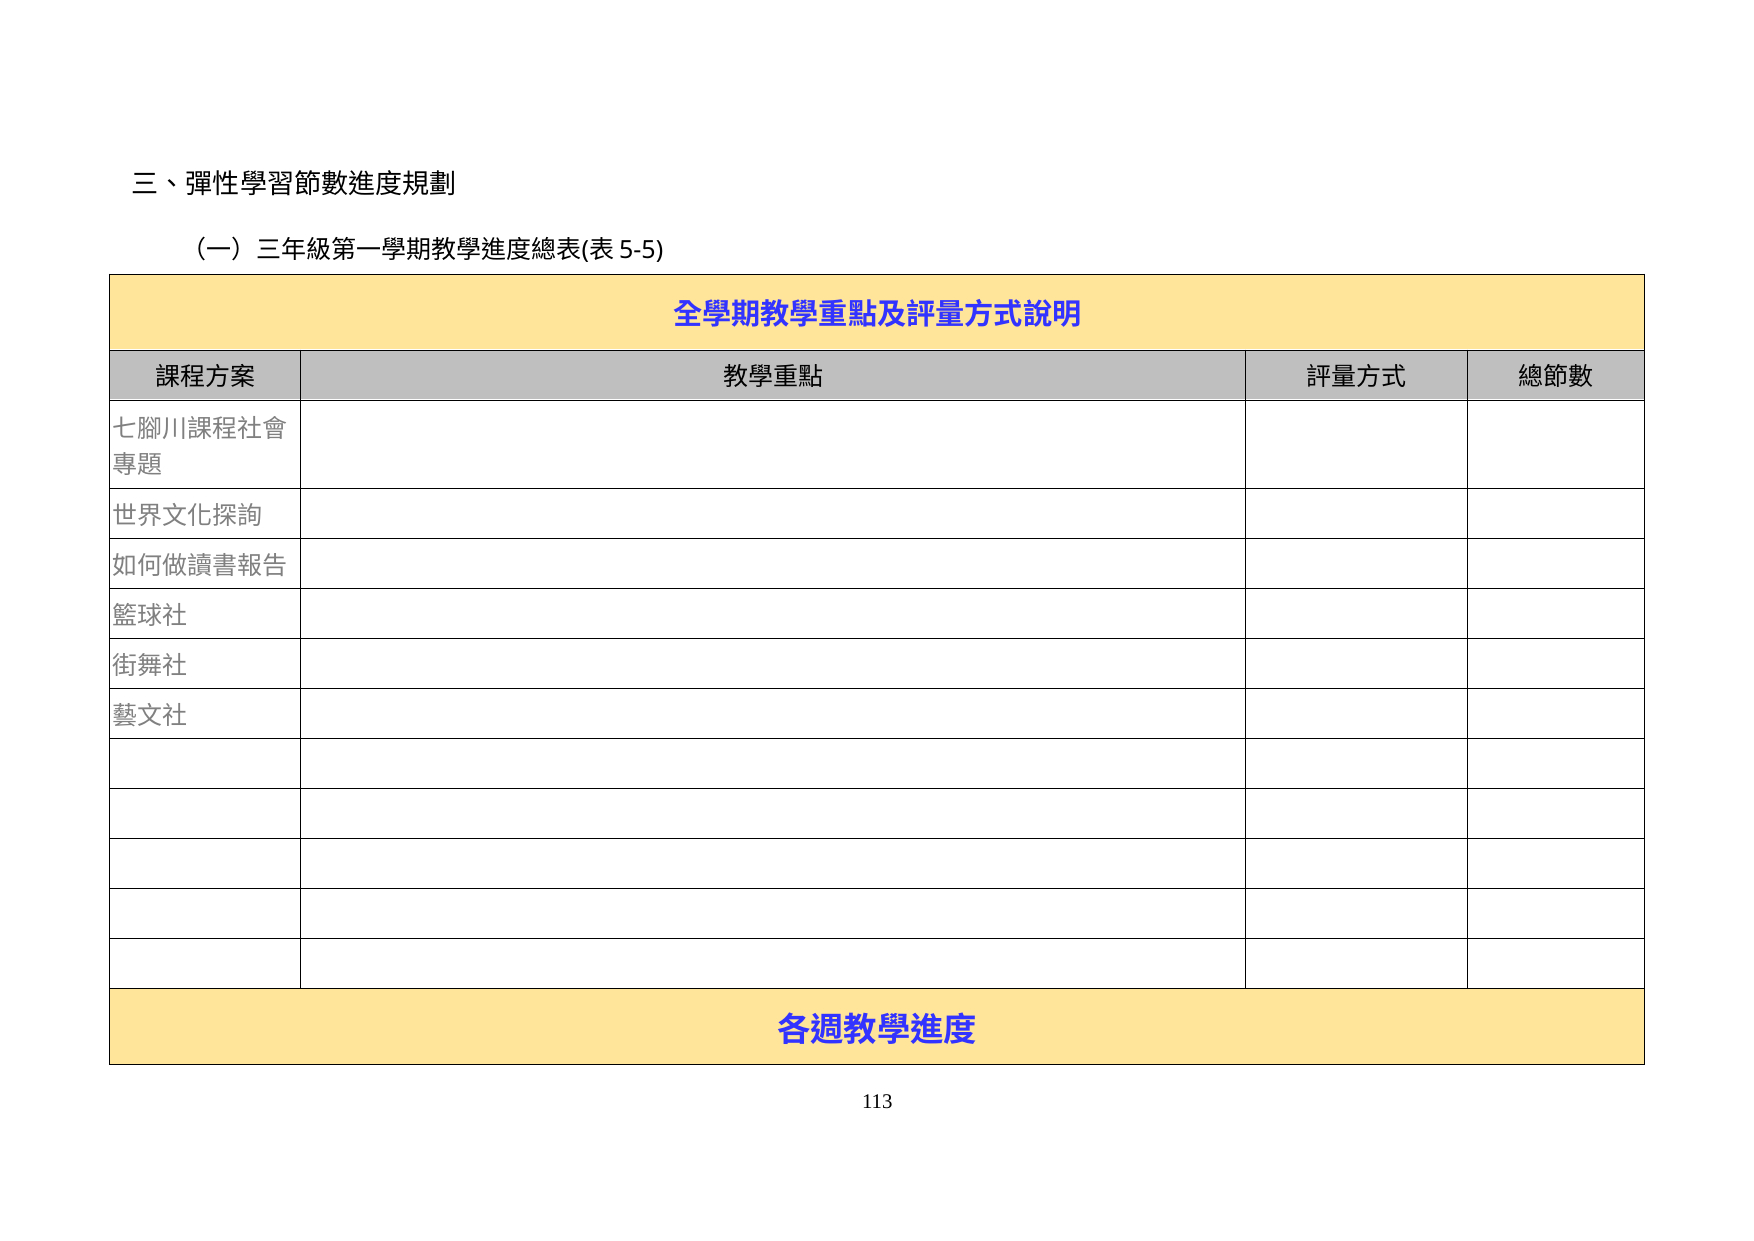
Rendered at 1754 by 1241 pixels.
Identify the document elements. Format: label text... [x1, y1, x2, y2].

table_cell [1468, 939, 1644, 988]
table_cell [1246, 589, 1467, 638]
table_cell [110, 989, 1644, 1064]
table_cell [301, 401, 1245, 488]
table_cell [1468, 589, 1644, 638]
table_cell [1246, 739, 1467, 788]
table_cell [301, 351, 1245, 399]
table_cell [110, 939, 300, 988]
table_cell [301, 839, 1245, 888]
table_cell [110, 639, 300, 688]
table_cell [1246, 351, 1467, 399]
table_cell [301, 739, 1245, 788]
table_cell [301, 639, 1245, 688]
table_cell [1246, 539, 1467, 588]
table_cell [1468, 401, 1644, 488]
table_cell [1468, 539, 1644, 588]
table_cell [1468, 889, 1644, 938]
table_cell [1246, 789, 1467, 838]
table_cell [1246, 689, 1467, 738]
text 三、彈性學習節數進度規劃 [131, 144, 1648, 219]
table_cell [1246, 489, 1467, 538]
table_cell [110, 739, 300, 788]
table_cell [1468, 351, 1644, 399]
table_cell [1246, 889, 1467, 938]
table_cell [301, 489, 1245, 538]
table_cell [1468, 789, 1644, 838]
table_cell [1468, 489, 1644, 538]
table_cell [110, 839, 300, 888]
text （一）三年級第一學期教學進度總表(表5-5) [181, 228, 1648, 266]
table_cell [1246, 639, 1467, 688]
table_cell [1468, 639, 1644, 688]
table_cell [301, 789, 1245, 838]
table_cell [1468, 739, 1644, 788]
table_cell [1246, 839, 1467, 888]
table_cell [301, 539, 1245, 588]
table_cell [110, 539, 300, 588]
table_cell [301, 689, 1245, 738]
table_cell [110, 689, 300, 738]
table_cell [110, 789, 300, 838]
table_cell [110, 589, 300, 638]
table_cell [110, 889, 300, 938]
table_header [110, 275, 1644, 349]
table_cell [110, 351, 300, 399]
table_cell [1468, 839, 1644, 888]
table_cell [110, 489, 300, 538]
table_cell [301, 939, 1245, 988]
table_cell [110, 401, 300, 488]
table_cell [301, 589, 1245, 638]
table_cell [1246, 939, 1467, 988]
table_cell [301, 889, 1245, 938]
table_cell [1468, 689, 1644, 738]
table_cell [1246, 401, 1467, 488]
